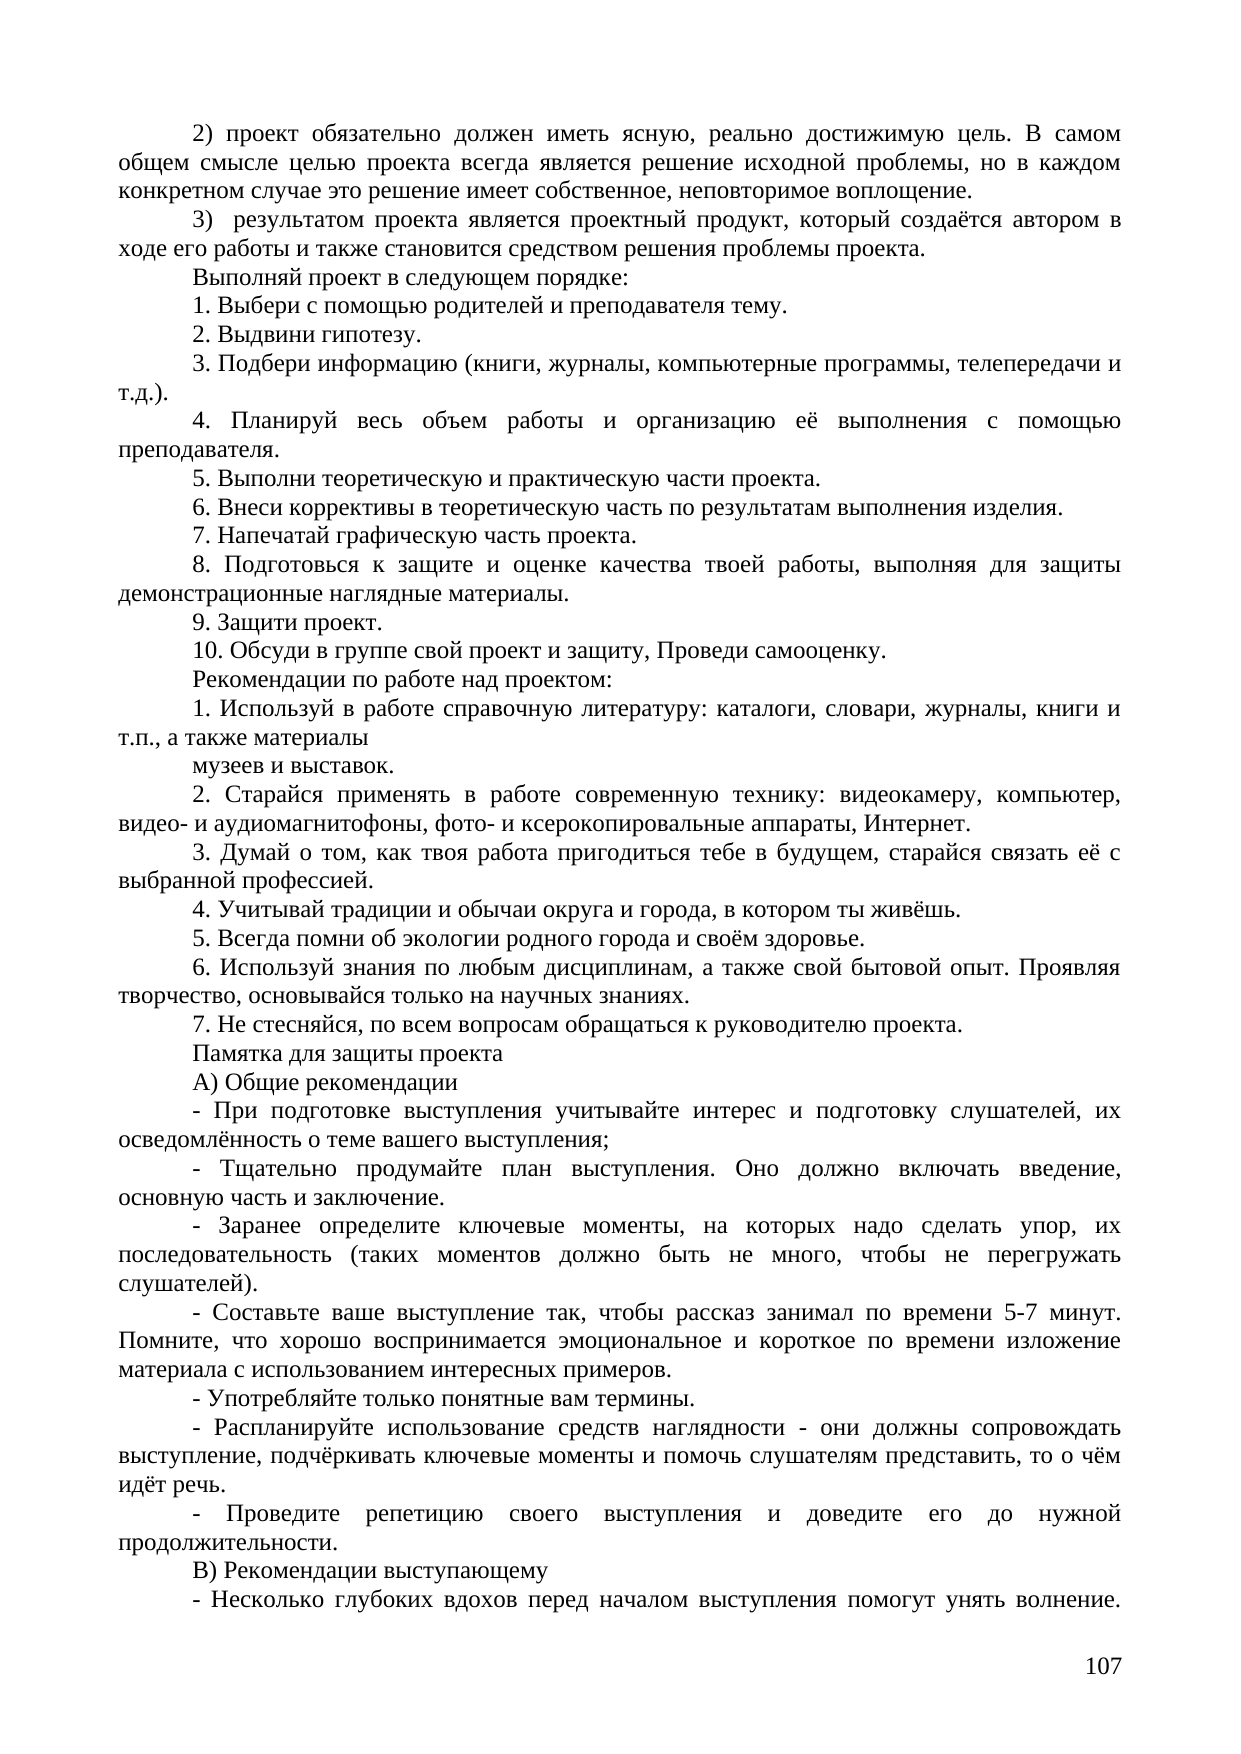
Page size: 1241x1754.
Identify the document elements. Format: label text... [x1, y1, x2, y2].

text 3) результатом проекта является проектный продукт, который создаётся автором в ходе его работы и также становится средством решения проблемы проекта. [118, 204, 1122, 262]
text 10. Обсуди в группе свой проект и защиту, Проведи самооценку. [118, 636, 1122, 664]
text - Составьте ваше выступление так, чтобы рассказ занимал по времени 5-7 минут. Помните, что хорошо воспринимается эмоциональное и короткое по времени изложение материала с использованием интересных примеров. [118, 1297, 1122, 1383]
text - Тщательно продумайте план выступления. Оно должно включать введение, основную часть и заключение. [118, 1153, 1122, 1211]
text 2. Выдвини гипотезу. [118, 319, 1122, 348]
text 1. Выбери с помощью родителей и преподавателя тему. [118, 291, 1122, 319]
text Рекомендации по работе над проектом: [118, 664, 1122, 693]
text - Распланируйте использование средств наглядности - они должны сопровождать выступление, подчёркивать ключевые моменты и помочь слушателям представить, то о чём идёт речь. [118, 1412, 1122, 1498]
text 5. Всегда помни об экологии родного города и своём здоровье. [118, 923, 1122, 952]
text - Проведите репетицию своего выступления и доведите его до нужной продолжительности. [118, 1498, 1122, 1556]
text 6. Внеси коррективы в теоретическую часть по результатам выполнения изделия. [118, 492, 1122, 521]
text 7. Не стесняйся, по всем вопросам обращаться к руководителю проекта. [118, 1009, 1122, 1038]
text 2. Старайся применять в работе современную технику: видеокамеру, компьютер, видео- и аудиомагнитофоны, фото- и ксерокопировальные аппараты, Интернет. [118, 779, 1122, 837]
text В) Рекомендации выступающему [118, 1556, 1122, 1584]
text 3. Думай о том, как твоя работа пригодиться тебе в будущем, старайся связать её с выбранной профессией. [118, 837, 1122, 894]
text А) Общие рекомендации [118, 1067, 1122, 1096]
text 3. Подбери информацию (книги, журналы, компьютерные программы, телепередачи и т.д.). [118, 348, 1122, 406]
text 9. Защити проект. [118, 607, 1122, 636]
text 6. Используй знания по любым дисциплинам, а также свой бытовой опыт. Проявляя творчество, основывайся только на научных знаниях. [118, 952, 1122, 1009]
text - Употребляйте только понятные вам термины. [118, 1383, 1122, 1412]
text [118, 1584, 1122, 1613]
text музеев и выставок. [118, 751, 1122, 779]
text Выполняй проект в следующем порядке: [118, 262, 1122, 291]
text 7. Напечатай графическую часть проекта. [118, 521, 1122, 549]
text 4. Планируй весь объем работы и организацию её выполнения с помощью преподавателя. [118, 406, 1122, 463]
text 5. Выполни теоретическую и практическую части проекта. [118, 463, 1122, 492]
text 8. Подготовься к защите и оценке качества твоей работы, выполняя для защиты демонстрационные наглядные материалы. [118, 549, 1122, 607]
text 2) проект обязательно должен иметь ясную, реально достижимую цель. В самом общем смысле целью проекта всегда является решение исходной проблемы, но в каждом конкретном случае это решение имеет собственное, неповторимое воплощение. [118, 118, 1122, 204]
text 4. Учитывай традиции и обычаи округа и города, в котором ты живёшь. [118, 894, 1122, 923]
text - Заранее определите ключевые моменты, на которых надо сделать упор, их последовательность (таких моментов должно быть не много, чтобы не перегружать слушателей). [118, 1211, 1122, 1297]
text Памятка для защиты проекта [118, 1038, 1122, 1067]
text - При подготовке выступления учитывайте интерес и подготовку слушателей, их осведомлённость о теме вашего выступления; [118, 1096, 1122, 1153]
text 1. Используй в работе справочную литературу: каталоги, словари, журналы, книги и т.п., а также материалы [118, 693, 1122, 751]
